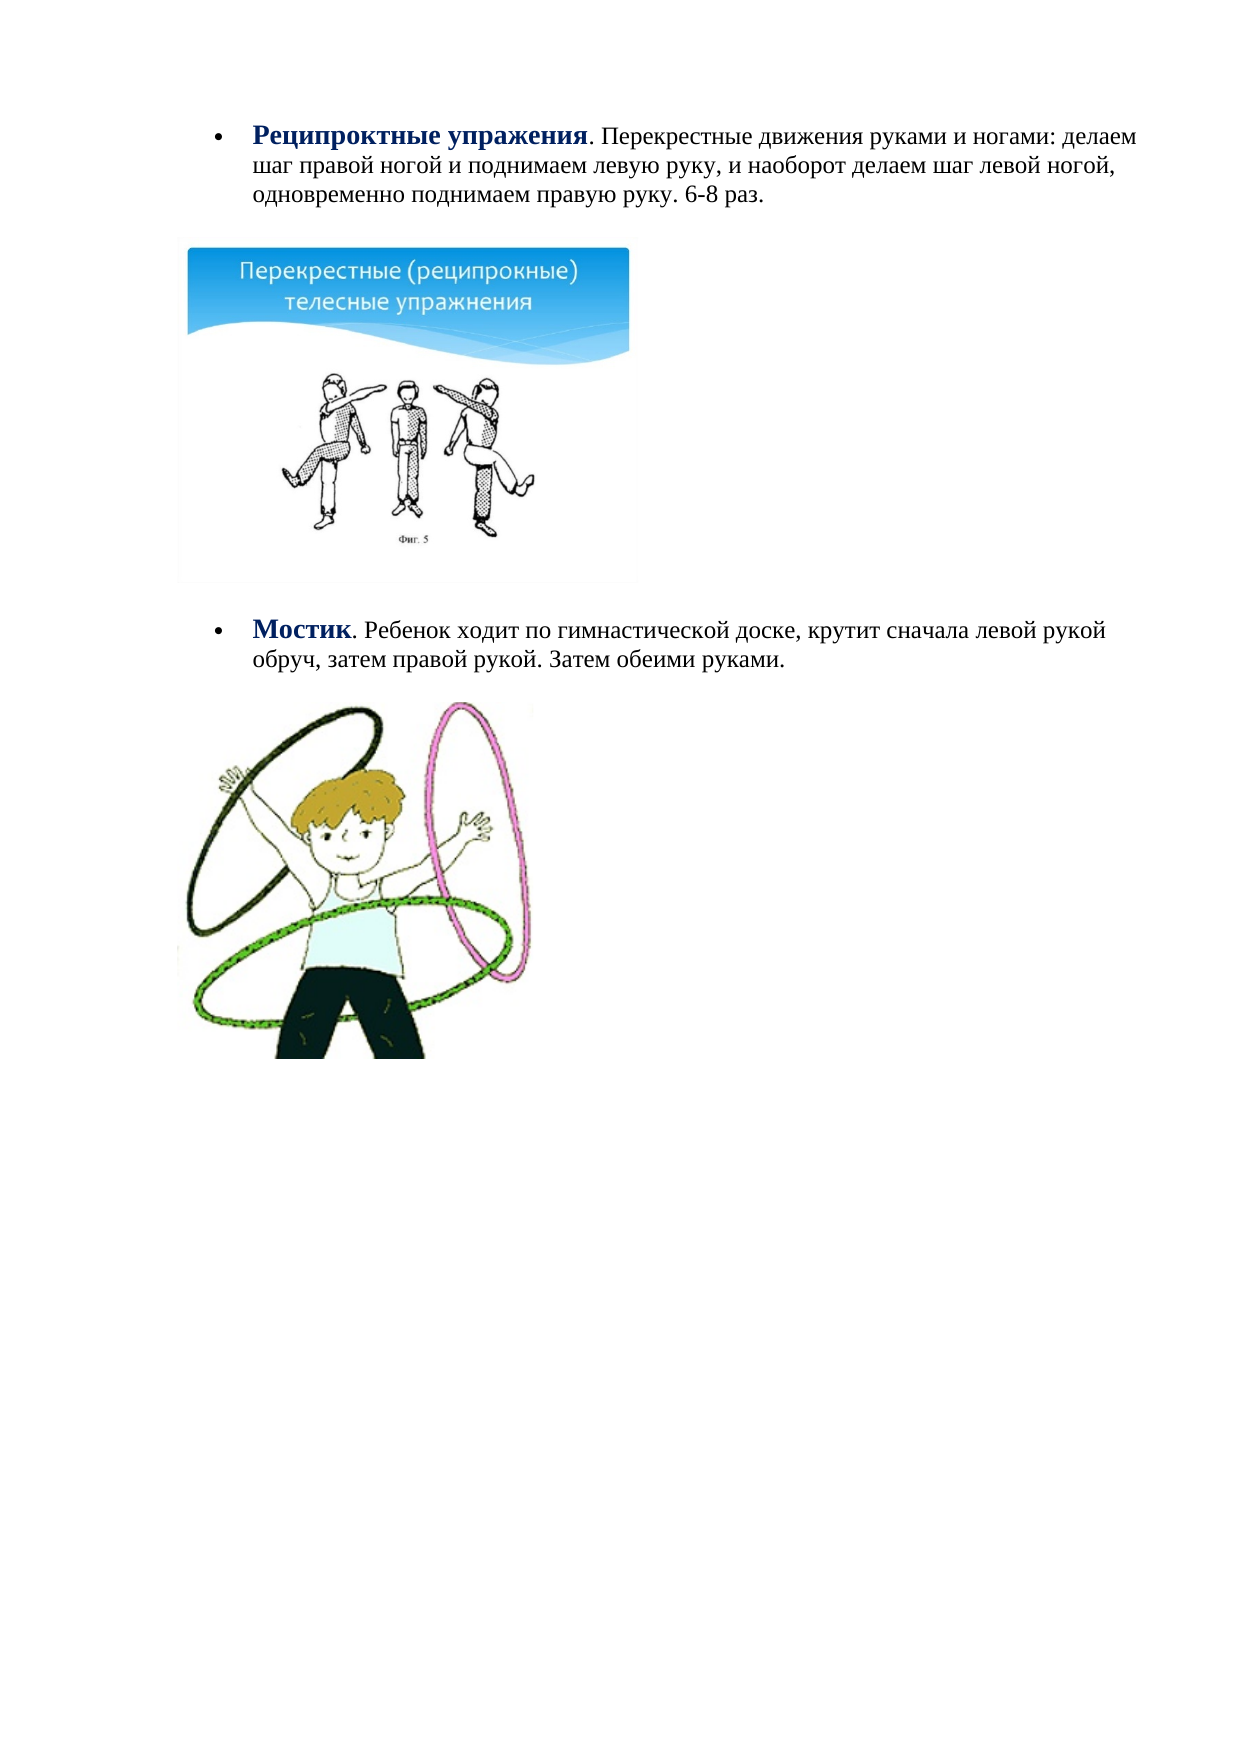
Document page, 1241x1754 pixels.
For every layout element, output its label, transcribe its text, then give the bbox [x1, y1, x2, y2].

picture [177, 118, 628, 434]
list Реципроктные упражения. Перекрестные движения руками и ногами: делаем шаг правой ногой и поднимаем левую руку, и наоборот делаем шаг левой ногой, одновременно поднимаем правую руку. 6-8 раз. [215, 463, 1152, 553]
picture [177, 1046, 534, 1403]
list Мостик. Ребенок ходит по гимнастической доске, крутит сначала левой рукой обруч, затем правой рукой. Затем обеими руками. [215, 956, 1152, 1018]
picture [177, 582, 639, 928]
